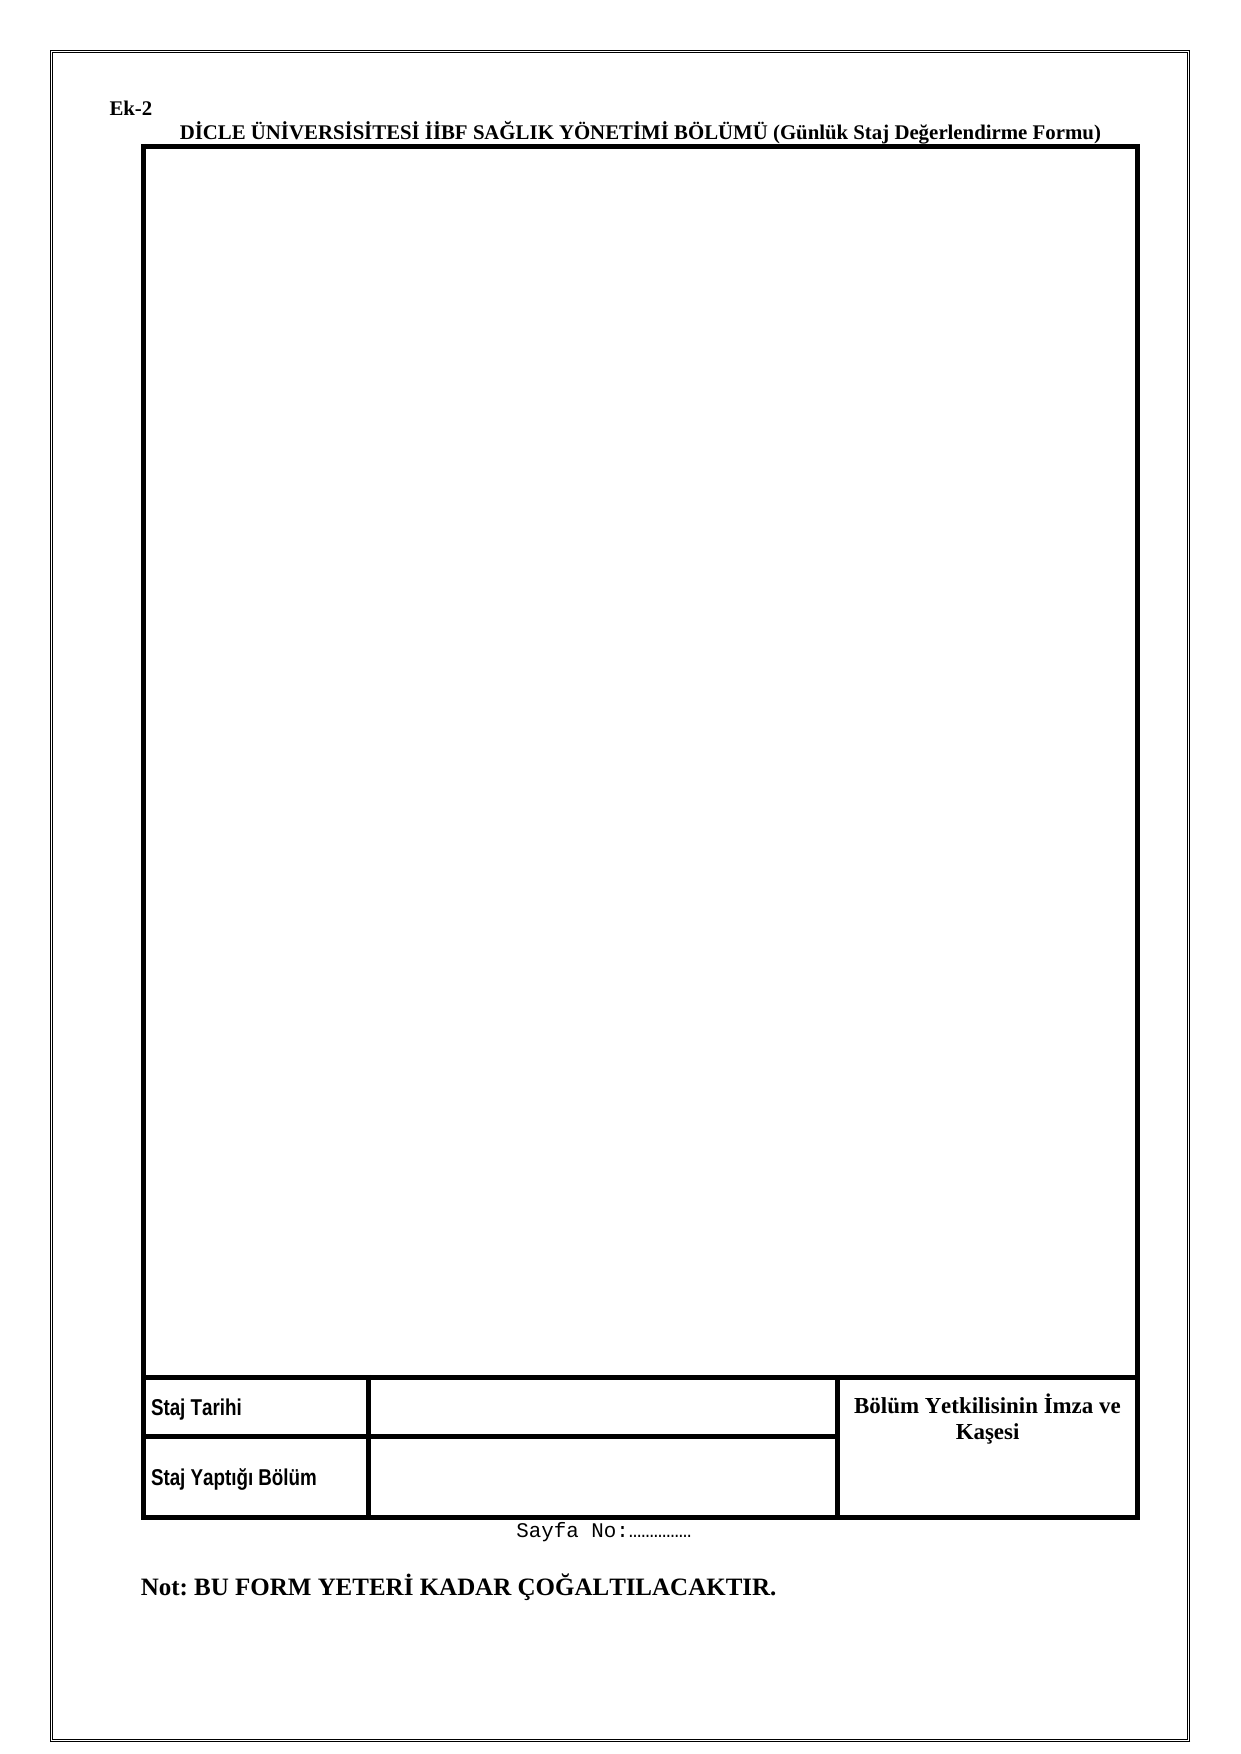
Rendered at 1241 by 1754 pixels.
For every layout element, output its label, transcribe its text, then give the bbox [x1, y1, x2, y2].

text Not: BU FORM YETERİ KADAR ÇOĞALTILACAKTIR. [109, 1572, 1172, 1601]
text Sayfa No:…………… [109, 1519, 1172, 1543]
table_cell Bölüm Yetkilisinin İmza ve Kaşesi [840, 1380, 1135, 1515]
table_cell [371, 1380, 835, 1434]
table_cell Staj Yaptığı Bölüm [146, 1439, 366, 1515]
subtitle DİCLE ÜNİVERSİSİTESİ İİBF SAĞLIK YÖNETİMİ BÖLÜMÜ (Günlük Staj Değerlendirme Formu) [109, 120, 1172, 144]
table_cell Staj Tarihi [146, 1380, 366, 1434]
table_cell [371, 1439, 835, 1515]
table_header [146, 149, 1135, 1375]
subtitle Ek-2 [109, 96, 1172, 120]
